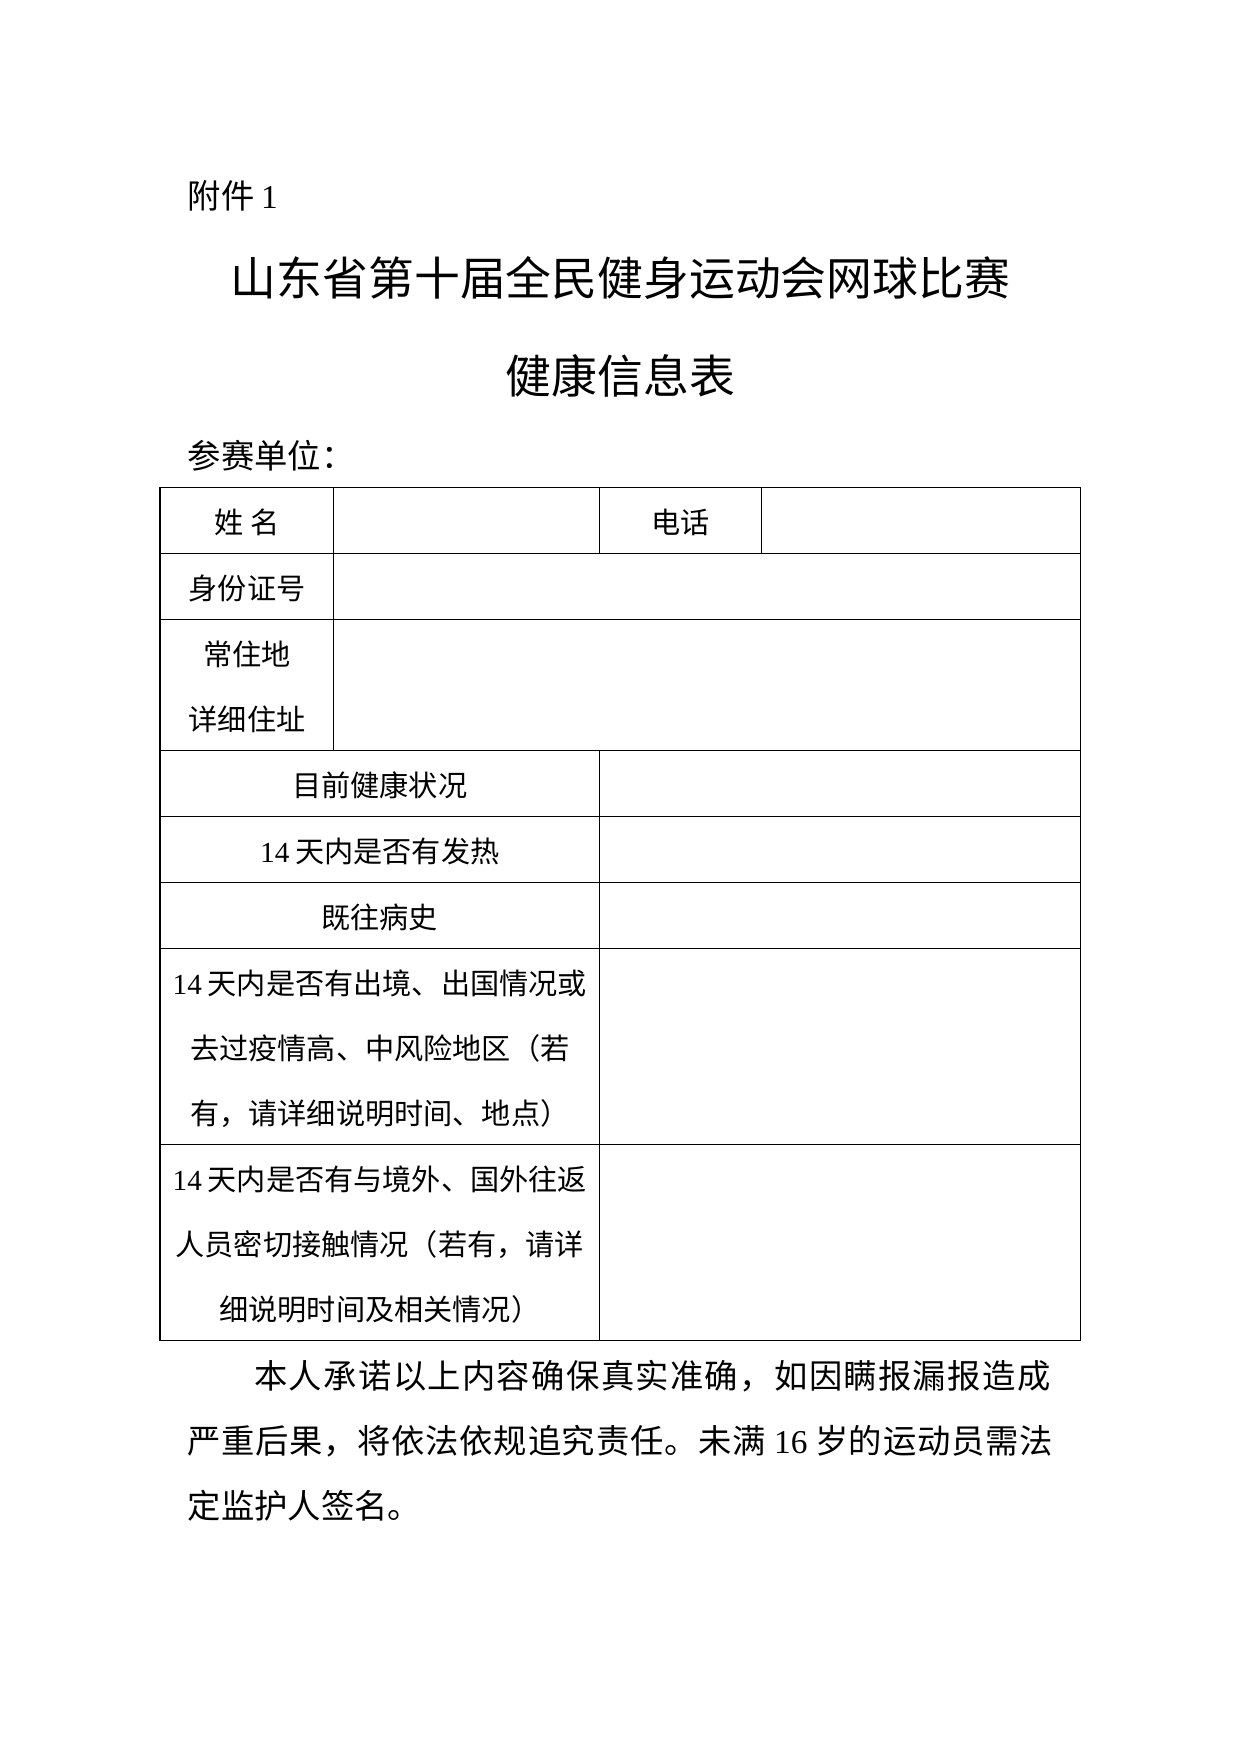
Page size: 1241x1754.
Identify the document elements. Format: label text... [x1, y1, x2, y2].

table_cell [334, 554, 1080, 619]
table_cell [600, 883, 1080, 948]
table_header [334, 488, 599, 553]
table_cell 14天内是否有发热 [161, 817, 599, 882]
table_cell 既往病史 [161, 883, 599, 948]
text 健康信息表 [187, 324, 1053, 422]
table_cell 14天内是否有出境、出国情况或去过疫情高、中风险地区（若有，请详细说明时间、地点） [161, 949, 599, 1144]
text 本人承诺以上内容确保真实准确，如因瞒报漏报造成严重后果，将依法依规追究责任。未满16岁的运动员需法定监护人签名。 [187, 1341, 1053, 1536]
table_header [762, 488, 1080, 553]
table_header 姓 名 [161, 488, 333, 553]
table_cell [600, 817, 1080, 882]
text 山东省第十届全民健身运动会网球比赛 [187, 227, 1053, 324]
table_cell 14天内是否有与境外、国外往返人员密切接触情况（若有，请详细说明时间及相关情况） [161, 1145, 599, 1340]
table_cell [600, 751, 1080, 816]
text 附件1 [187, 162, 1053, 227]
table_cell 常住地 详细住址 [161, 620, 333, 750]
table_cell [600, 949, 1080, 1144]
table_header 电话 [600, 488, 761, 553]
text 参赛单位： [187, 422, 1053, 487]
table_cell [600, 1145, 1080, 1340]
table_cell 身份证号 [161, 554, 333, 619]
table_cell [334, 620, 1080, 750]
table_cell 目前健康状况 [161, 751, 599, 816]
